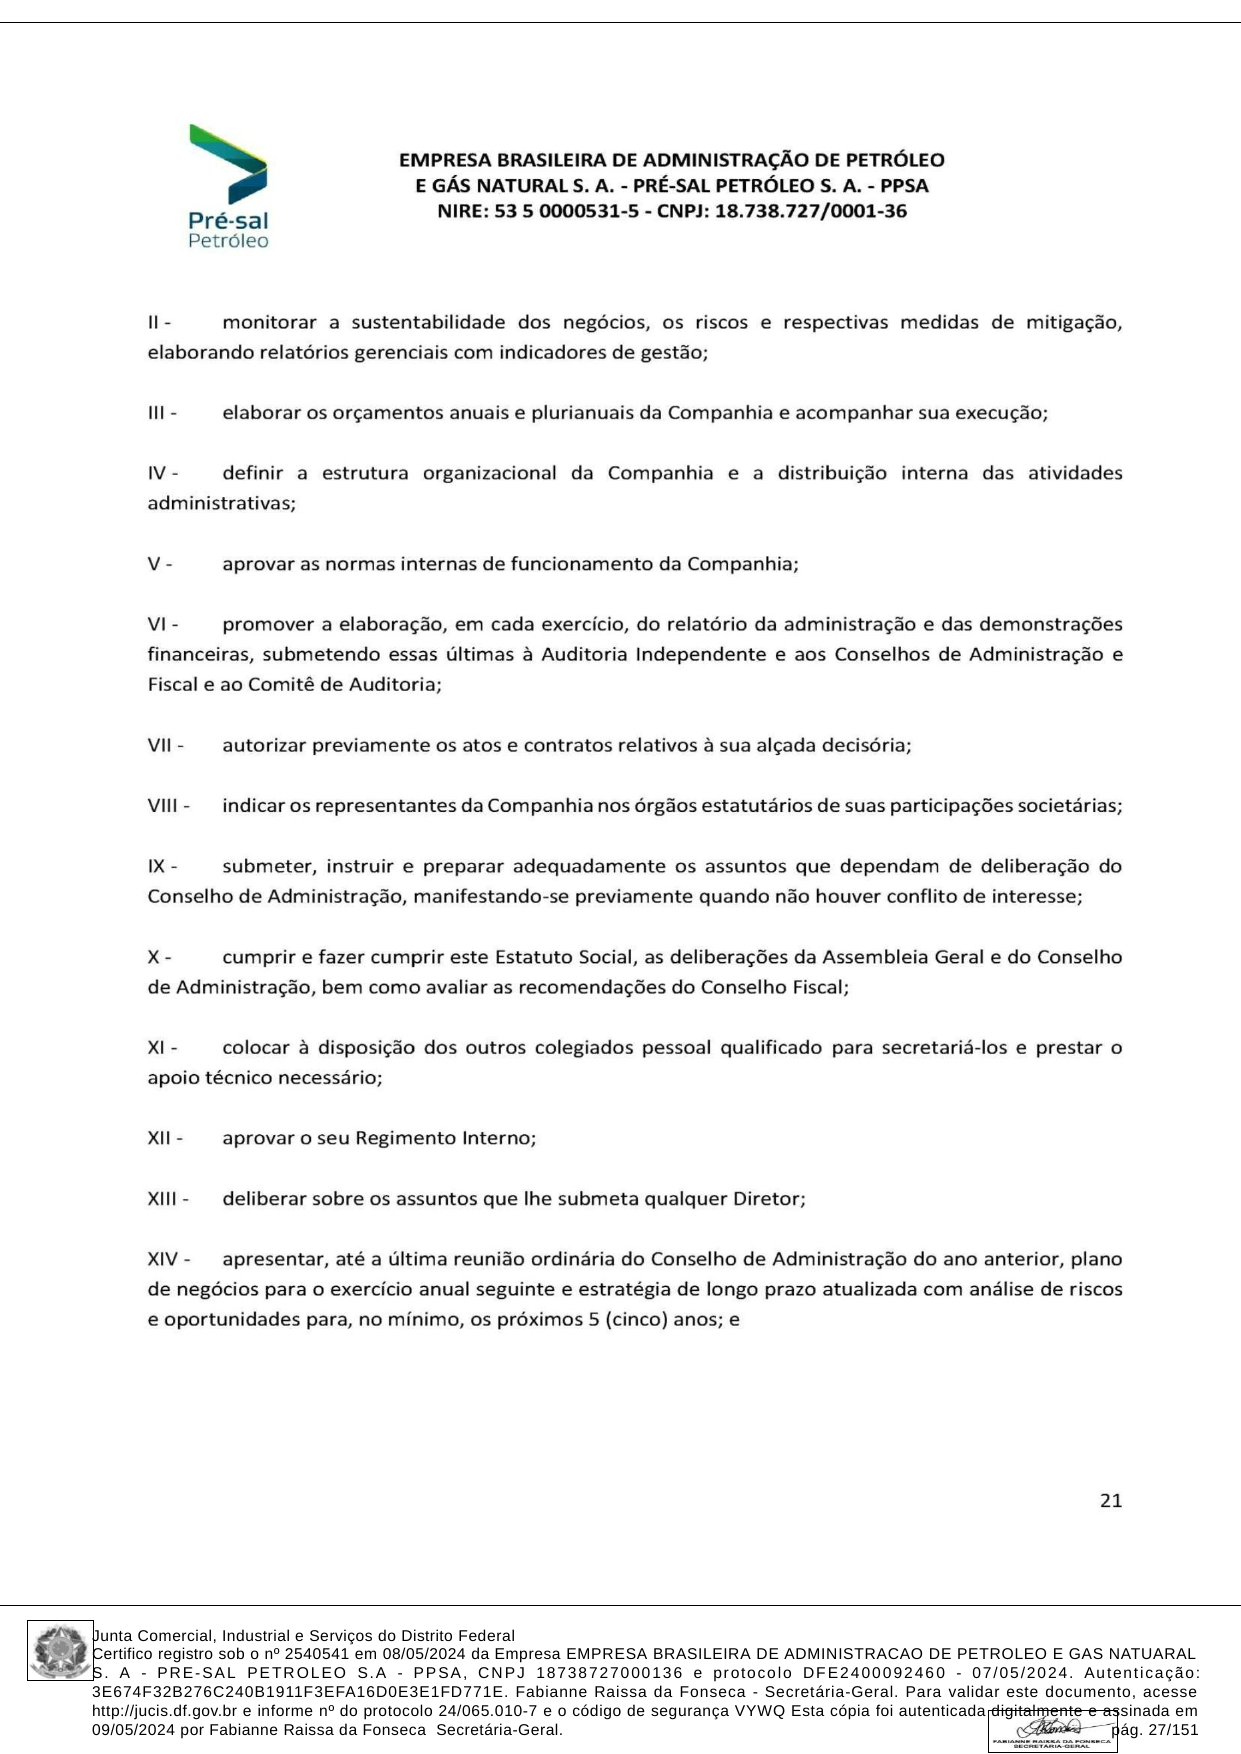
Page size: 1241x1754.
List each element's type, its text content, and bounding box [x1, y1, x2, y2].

picture [0, 23, 1241, 1605]
picture [989, 1738, 1117, 1752]
text Junta Comercial, Industrial e Serviços do Distrito Federal [92, 1627, 1225, 1644]
text http://jucis.df.gov.br e informe nº do protocolo 24/065.010-7 e o código de segurança VYWQ Esta cópia foi autenticada digitalmente e assinada em [92, 1702, 1224, 1720]
text Certifico registro sob o nº 2540541 em 08/05/2024 da Empresa EMPRESA BRASILEIRA DE ADMINISTRACAO DE PETROLEO E GAS NATUARAL [92, 1646, 1225, 1663]
text S. A - PRE-SAL PETROLEO S.A - PPSA, CNPJ 18738727000136 e protocolo DFE2400092460 - 07/05/2024. Autenticação: [92, 1664, 1225, 1682]
text E674F32B276C240B1911F3EFA16D0E3E1FD771E. Fabianne Raissa da Fonseca - Secretária-Geral. Para validar este documento, acesse [102, 1683, 1224, 1701]
picture [28, 1621, 93, 1680]
text 0 [92, 1721, 124, 1739]
text 9/05/2024 por Fabianne Raissa da Fonseca Secretária-Geral. pág. 27/151 [124, 1721, 1224, 1738]
